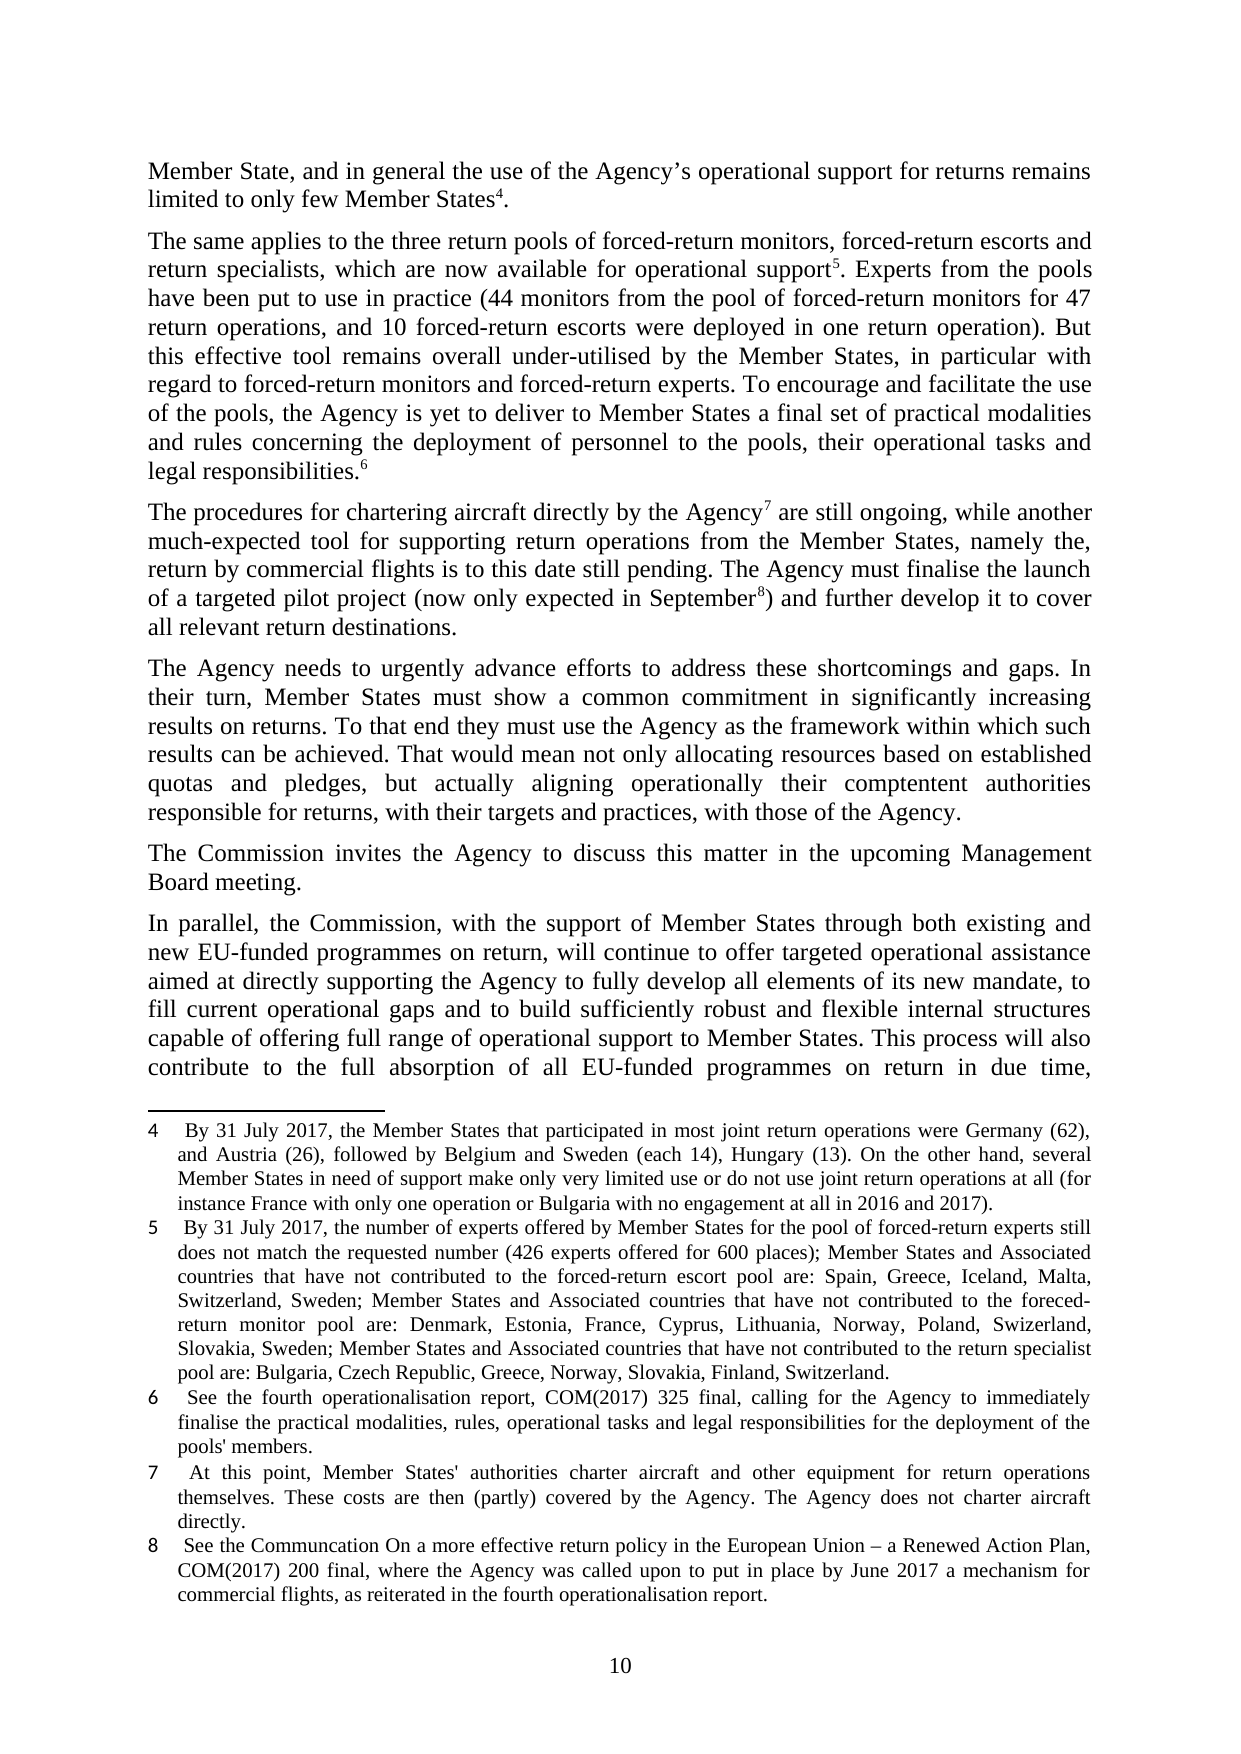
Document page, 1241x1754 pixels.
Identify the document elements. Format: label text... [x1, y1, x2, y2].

text The Commission invites the Agency to discuss this matter in the upcoming Management Board meeting. [148, 838, 1092, 896]
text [148, 156, 1092, 213]
text The same applies to the three return pools of forced-return monitors, forced-return escorts and return specialists, which are now available for operational support. Experts from the pools have been put to use in practice (44 monitors from the pool of forced-return monitors for 47 return operations, and 10 forced-return escorts were deployed in one return operation). But this effective tool remains overall under-utilised by the Member States, in particular with regard to forced-return monitors and forced-return experts. To encourage and facilitate the use of the pools, the Agency is yet to deliver to Member States a final set of practical modalities and rules concerning the deployment of personnel to the pools, their operational tasks and legal responsibilities. [148, 226, 1092, 484]
text The procedures for chartering aircraft directly by the Agency are still ongoing, while another much-expected tool for supporting return operations from the Member States, namely the, return by commercial flights is to this date still pending. The Agency must finalise the launch of a targeted pilot project (now only expected in September) and further develop it to cover all relevant return destinations. [148, 497, 1092, 641]
text In parallel, the Commission, with the support of Member States through both existing and new EU-funded programmes on return, will continue to offer targeted operational assistance aimed at directly supporting the Agency to fully develop all elements of its new mandate, to fill current operational gaps and to build sufficiently robust and flexible internal structures capable of offering full range of operational support to Member States. This process will also contribute to the full absorption of all EU-funded programmes on return in due time, including new activities and projects, as well as the know-how that has been developed under those projects, with the goal of building up the competence of the Agency. [148, 908, 1092, 1081]
text The Agency needs to urgently advance efforts to address these shortcomings and gaps. In their turn, Member States must show a common commitment in significantly increasing results on returns. To that end they must use the Agency as the framework within which such results can be achieved. That would mean not only allocating resources based on established quotas and pledges, but actually aligning operationally their comptentent authorities responsible for returns, with their targets and practices, with those of the Agency. [148, 653, 1092, 826]
